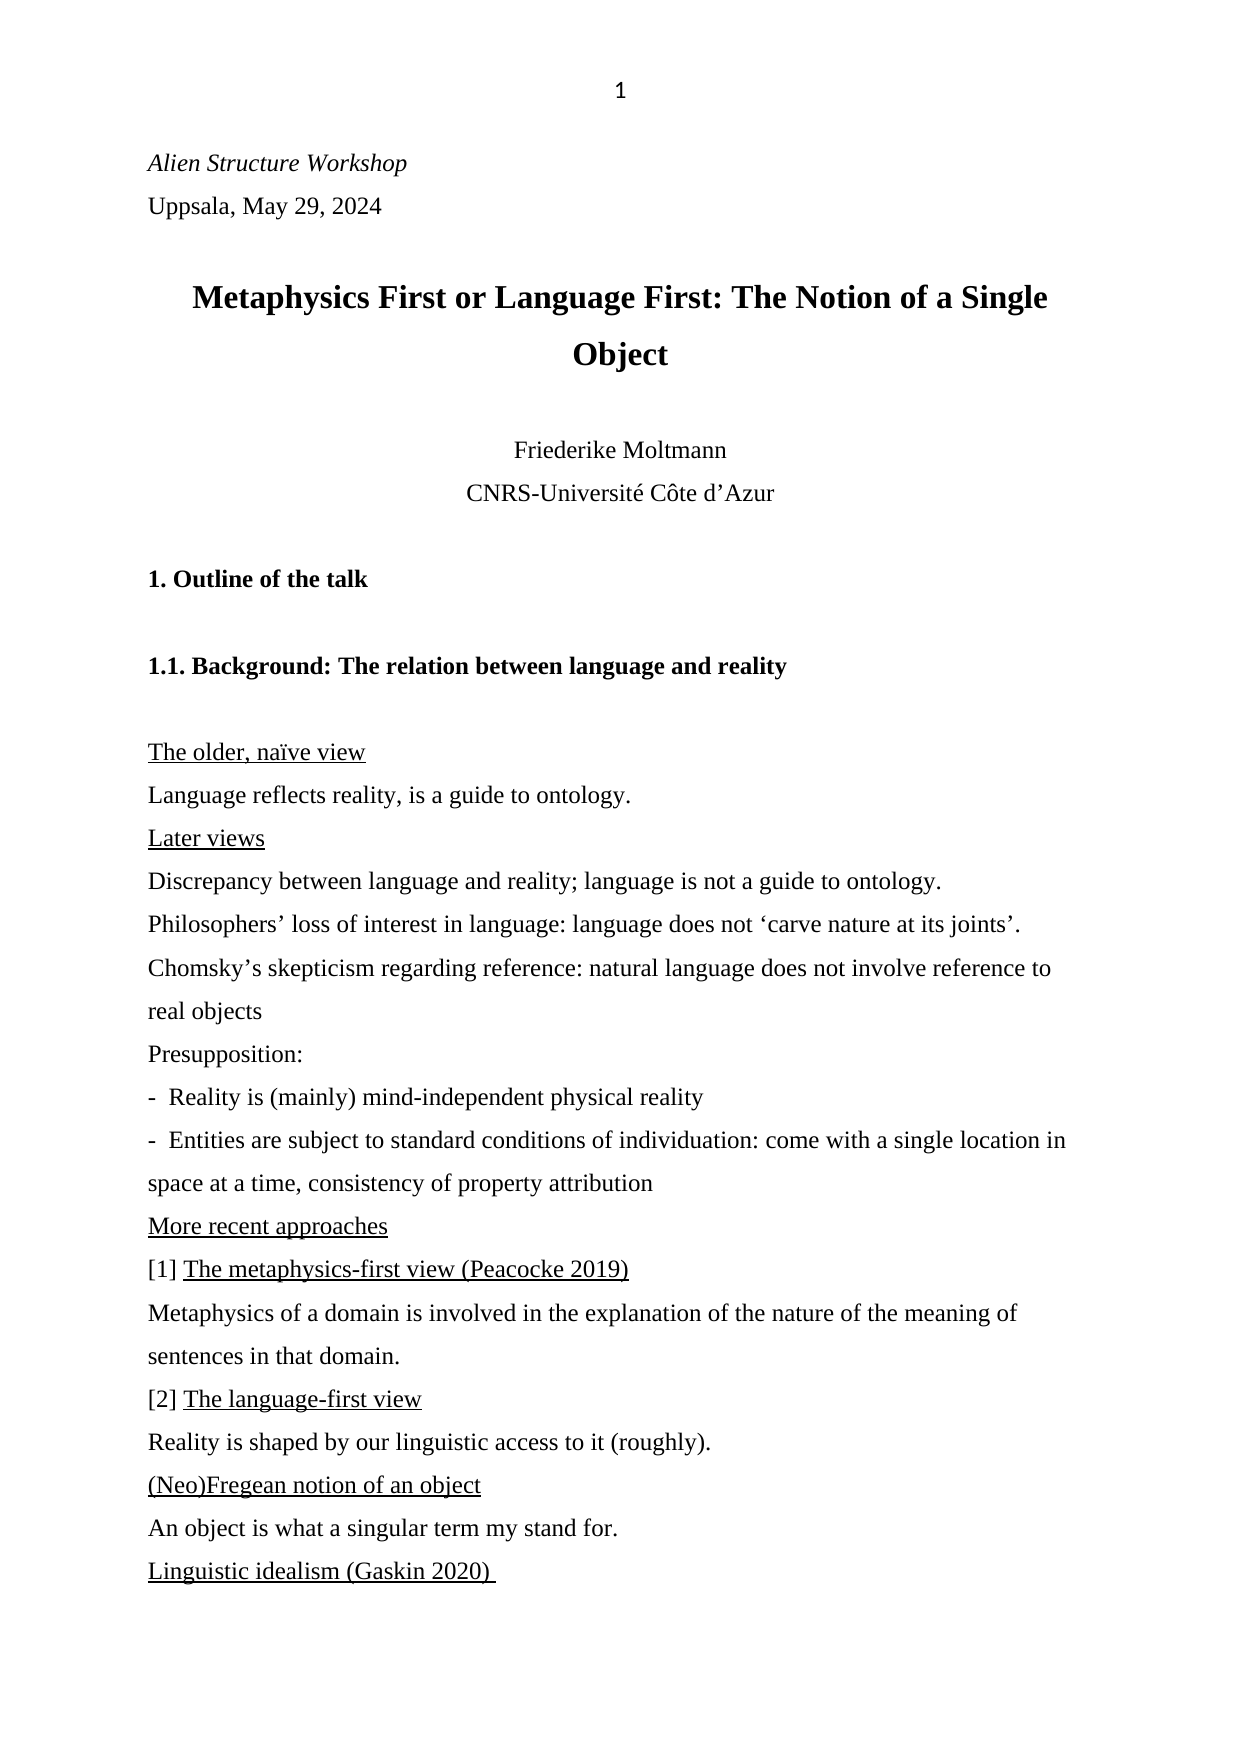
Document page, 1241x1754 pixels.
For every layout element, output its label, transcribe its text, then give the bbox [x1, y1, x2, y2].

text [1] The metaphysics-first view (Peacocke 2019) [148, 1254, 1093, 1283]
text 1. Outline of the talk [148, 564, 1093, 593]
text (Neo)Fregean notion of an object [148, 1470, 1093, 1499]
text 1.1. Background: The relation between language and reality [148, 651, 1093, 679]
text - Reality is (mainly) mind-independent physical reality [148, 1082, 1093, 1111]
text Presupposition: [148, 1039, 1093, 1068]
text Chomsky’s skepticism regarding reference: natural language does not involve reference to real objects [148, 953, 1093, 1024]
text - Entities are subject to standard conditions of individuation: come with a single location in space at a time, consistency of property attribution [148, 1125, 1093, 1197]
text Alien Structure Workshop [148, 148, 1093, 176]
text CNRS-Université Côte d’Azur [148, 478, 1093, 507]
text Philosophers’ loss of interest in language: language does not ‘carve nature at its joints’. [148, 909, 1093, 938]
text Later views [148, 823, 1093, 852]
text Reality is shaped by our linguistic access to it (roughly). [148, 1427, 1093, 1456]
text Friederike Moltmann [148, 435, 1093, 464]
text Metaphysics First or Language First: The Notion of a Single Object [148, 277, 1093, 373]
text Language reflects reality, is a guide to ontology. [148, 780, 1093, 809]
text An object is what a singular term my stand for. [148, 1513, 1093, 1542]
text Linguistic idealism (Gaskin 2020) [148, 1556, 1093, 1585]
text The older, naïve view [148, 737, 1093, 766]
text Metaphysics of a domain is involved in the explanation of the nature of the meaning of sentences in that domain. [148, 1298, 1093, 1369]
text More recent approaches [148, 1211, 1093, 1240]
text [2] The language-first view [148, 1384, 1093, 1413]
text Discrepancy between language and reality; language is not a guide to ontology. [148, 866, 1093, 895]
text Uppsala, May 29, 2024 [148, 191, 1093, 219]
